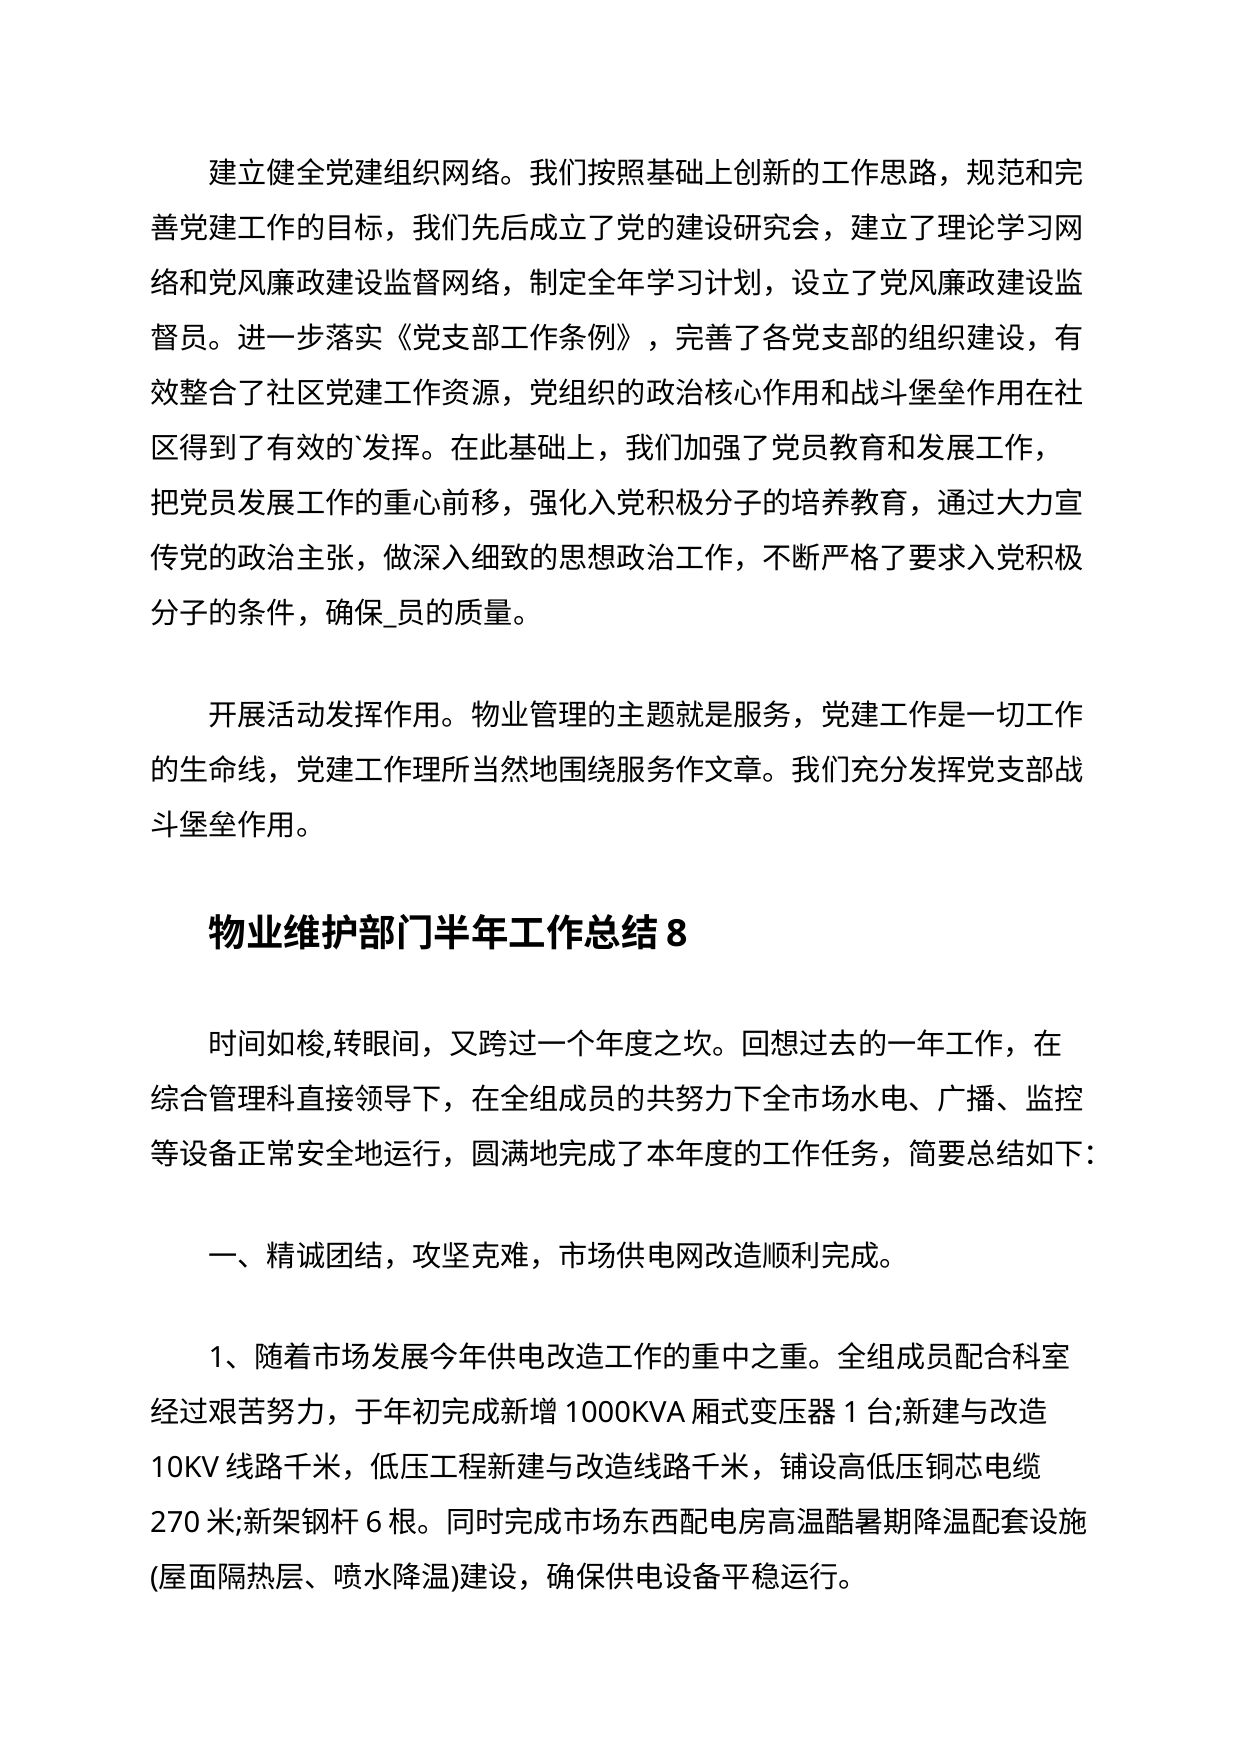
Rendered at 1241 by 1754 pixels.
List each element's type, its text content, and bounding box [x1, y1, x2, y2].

text 一、精诚团结，攻坚克难，市场供电网改造顺利完成。 [150, 1232, 1090, 1274]
text 物业维护部门半年工作总结8 [150, 903, 1090, 957]
text 1、随着市场发展今年供电改造工作的重中之重。全组成员配合科室经过艰苦努力，于年初完成新增1000KVA厢式变压器1台;新建与改造10KV线路千米，低压工程新建与改造线路千米，铺设高低压铜芯电缆270米;新架钢杆6根。同时完成市场东西配电房高温酷暑期降温配套设施(屋面隔热层、喷水降温)建设，确保供电设备平稳运行。 [150, 1334, 1090, 1596]
text 建立健全党建组织网络。我们按照基础上创新的工作思路，规范和完善党建工作的目标，我们先后成立了党的建设研究会，建立了理论学习网络和党风廉政建设监督网络，制定全年学习计划，设立了党风廉政建设监督员。进一步落实《党支部工作条例》，完善了各党支部的组织建设，有效整合了社区党建工作资源，党组织的政治核心作用和战斗堡垒作用在社区得到了有效的`发挥。在此基础上，我们加强了党员教育和发展工作，把党员发展工作的重心前移，强化入党积极分子的培养教育，通过大力宣传党的政治主张，做深入细致的思想政治工作，不断严格了要求入党积极分子的条件，确保_员的质量。 [150, 150, 1090, 632]
text 时间如梭,转眼间，又跨过一个年度之坎。回想过去的一年工作，在综合管理科直接领导下，在全组成员的共努力下全市场水电、广播、监控等设备正常安全地运行，圆满地完成了本年度的工作任务，简要总结如下： [150, 1020, 1090, 1173]
text 开展活动发挥作用。物业管理的主题就是服务，党建工作是一切工作的生命线，党建工作理所当然地围绕服务作文章。我们充分发挥党支部战斗堡垒作用。 [150, 691, 1090, 843]
